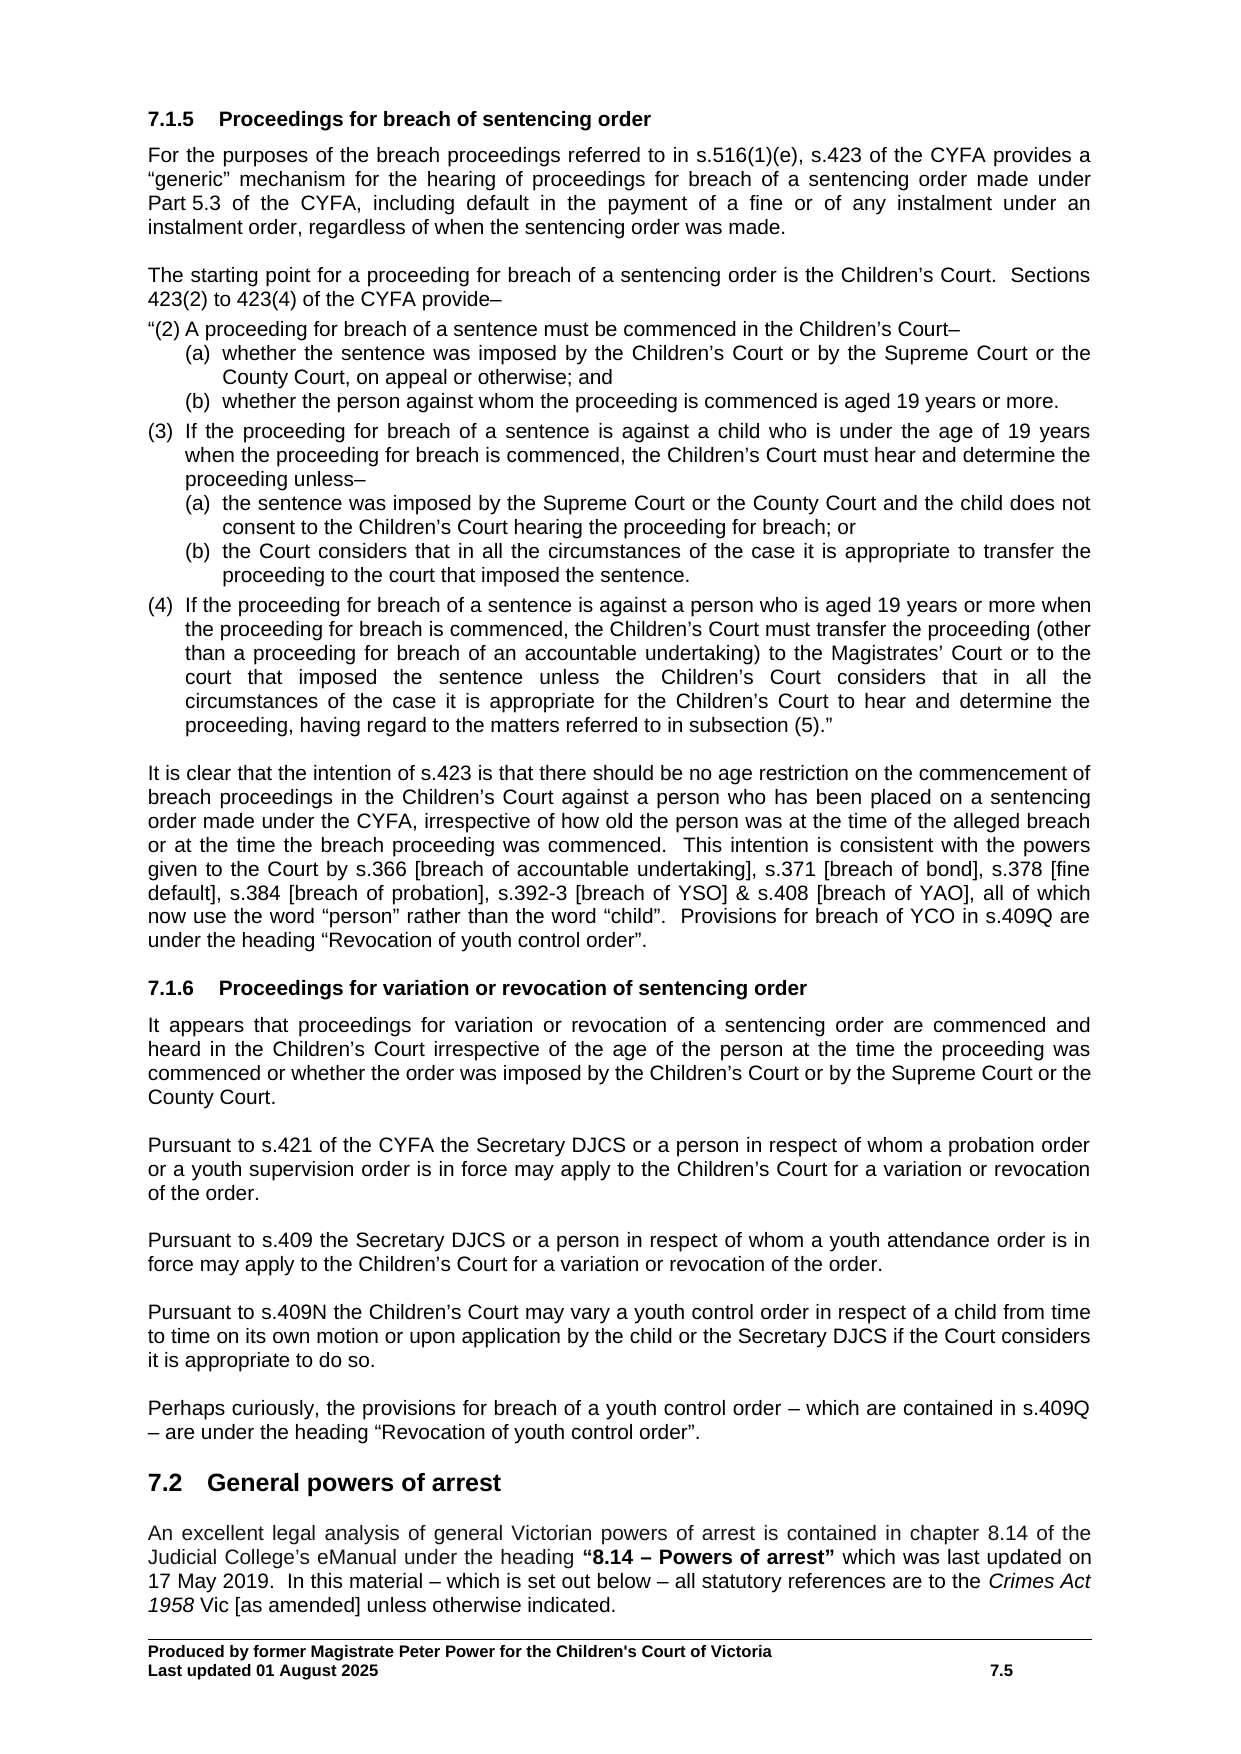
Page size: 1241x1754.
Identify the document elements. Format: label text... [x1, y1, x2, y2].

text (a) whether the sentence was imposed by the Children’s Court or by the Supreme Court or the County Court, on appeal or otherwise; and [185, 341, 1092, 389]
text (3) If the proceeding for breach of a sentence is against a child who is under the age of 19 years when the proceeding for breach is commenced, the Children’s Court must hear and determine the proceeding unless– [148, 419, 1092, 491]
subtitle 7.1.5 Proceedings for breach of sentencing order [148, 106, 1092, 130]
text Pursuant to s.421 of the CYFA the Secretary DJCS or a person in respect of whom a probation order or a youth supervision order is in force may apply to the Children’s Court for a variation or revocation of the order. [148, 1132, 1092, 1204]
subtitle 7.2 General powers of arrest [148, 1468, 1092, 1497]
text (b) whether the person against whom the proceeding is commenced is aged 19 years or more. [185, 389, 1092, 413]
text Pursuant to s.409N the Children’s Court may vary a youth control order in respect of a child from time to time on its own motion or upon application by the child or the Secretary DJCS if the Court considers it is appropriate to do so. [148, 1300, 1092, 1372]
text It appears that proceedings for variation or revocation of a sentencing order are commenced and heard in the Children’s Court irrespective of the age of the person at the time the proceeding was commenced or whether the order was imposed by the Children’s Court or by the Supreme Court or the County Court. [148, 1013, 1092, 1108]
subtitle 7.1.6 Proceedings for variation or revocation of sentencing order [148, 976, 1092, 1000]
text (4) If the proceeding for breach of a sentence is against a person who is aged 19 years or more when the proceeding for breach is commenced, the Children’s Court must transfer the proceeding (other than a proceeding for breach of an accountable undertaking) to the Magistrates’ Court or to the court that imposed the sentence unless the Children’s Court considers that in all the circumstances of the case it is appropriate for the Children’s Court to hear and determine the proceeding, having regard to the matters referred to in subsection (5).” [148, 593, 1092, 737]
text Pursuant to s.409 the Secretary DJCS or a person in respect of whom a youth attendance order is in force may apply to the Children’s Court for a variation or revocation of the order. [148, 1228, 1092, 1276]
text Perhaps curiously, the provisions for breach of a youth control order – which are contained in s.409Q – are under the heading “Revocation of youth control order”. [148, 1396, 1092, 1444]
text “(2) A proceeding for breach of a sentence must be commenced in the Children’s Court– [148, 317, 1092, 341]
text An excellent legal analysis of general Victorian powers of arrest is contained in chapter 8.14 of the Judicial College’s eManual under the heading “8.14 – Powers of arrest” which was last updated on 17 May 2019. In this material – which is set out below – all statutory references are to the Crimes Act 1958 Vic [as amended] unless otherwise indicated. [148, 1521, 1092, 1616]
text The starting point for a proceeding for breach of a sentencing order is the Children’s Court. Sections 423(2) to 423(4) of the CYFA provide– [148, 263, 1092, 311]
text (a) the sentence was imposed by the Supreme Court or the County Court and the child does not consent to the Children’s Court hearing the proceeding for breach; or [185, 491, 1092, 539]
text (b) the Court considers that in all the circumstances of the case it is appropriate to transfer the proceeding to the court that imposed the sentence. [185, 539, 1092, 587]
text It is clear that the intention of s.423 is that there should be no age restriction on the commencement of breach proceedings in the Children’s Court against a person who has been placed on a sentencing order made under the CYFA, irrespective of how old the person was at the time of the alleged breach or at the time the breach proceeding was commenced. This intention is consistent with the powers given to the Court by s.366 [breach of accountable undertaking], s.371 [breach of bond], s.378 [fine default], s.384 [breach of probation], s.392-3 [breach of YSO] & s.408 [breach of YAO], all of which now use the word “person” rather than the word “child”. Provisions for breach of YCO in s.409Q are under the heading “Revocation of youth control order”. [148, 761, 1092, 952]
text For the purposes of the breach proceedings referred to in s.516(1)(e), s.423 of the CYFA provides a “generic” mechanism for the hearing of proceedings for breach of a sentencing order made under Part 5.3 of the CYFA, including default in the payment of a fine or of any instalment under an instalment order, regardless of when the sentencing order was made. [148, 143, 1092, 239]
